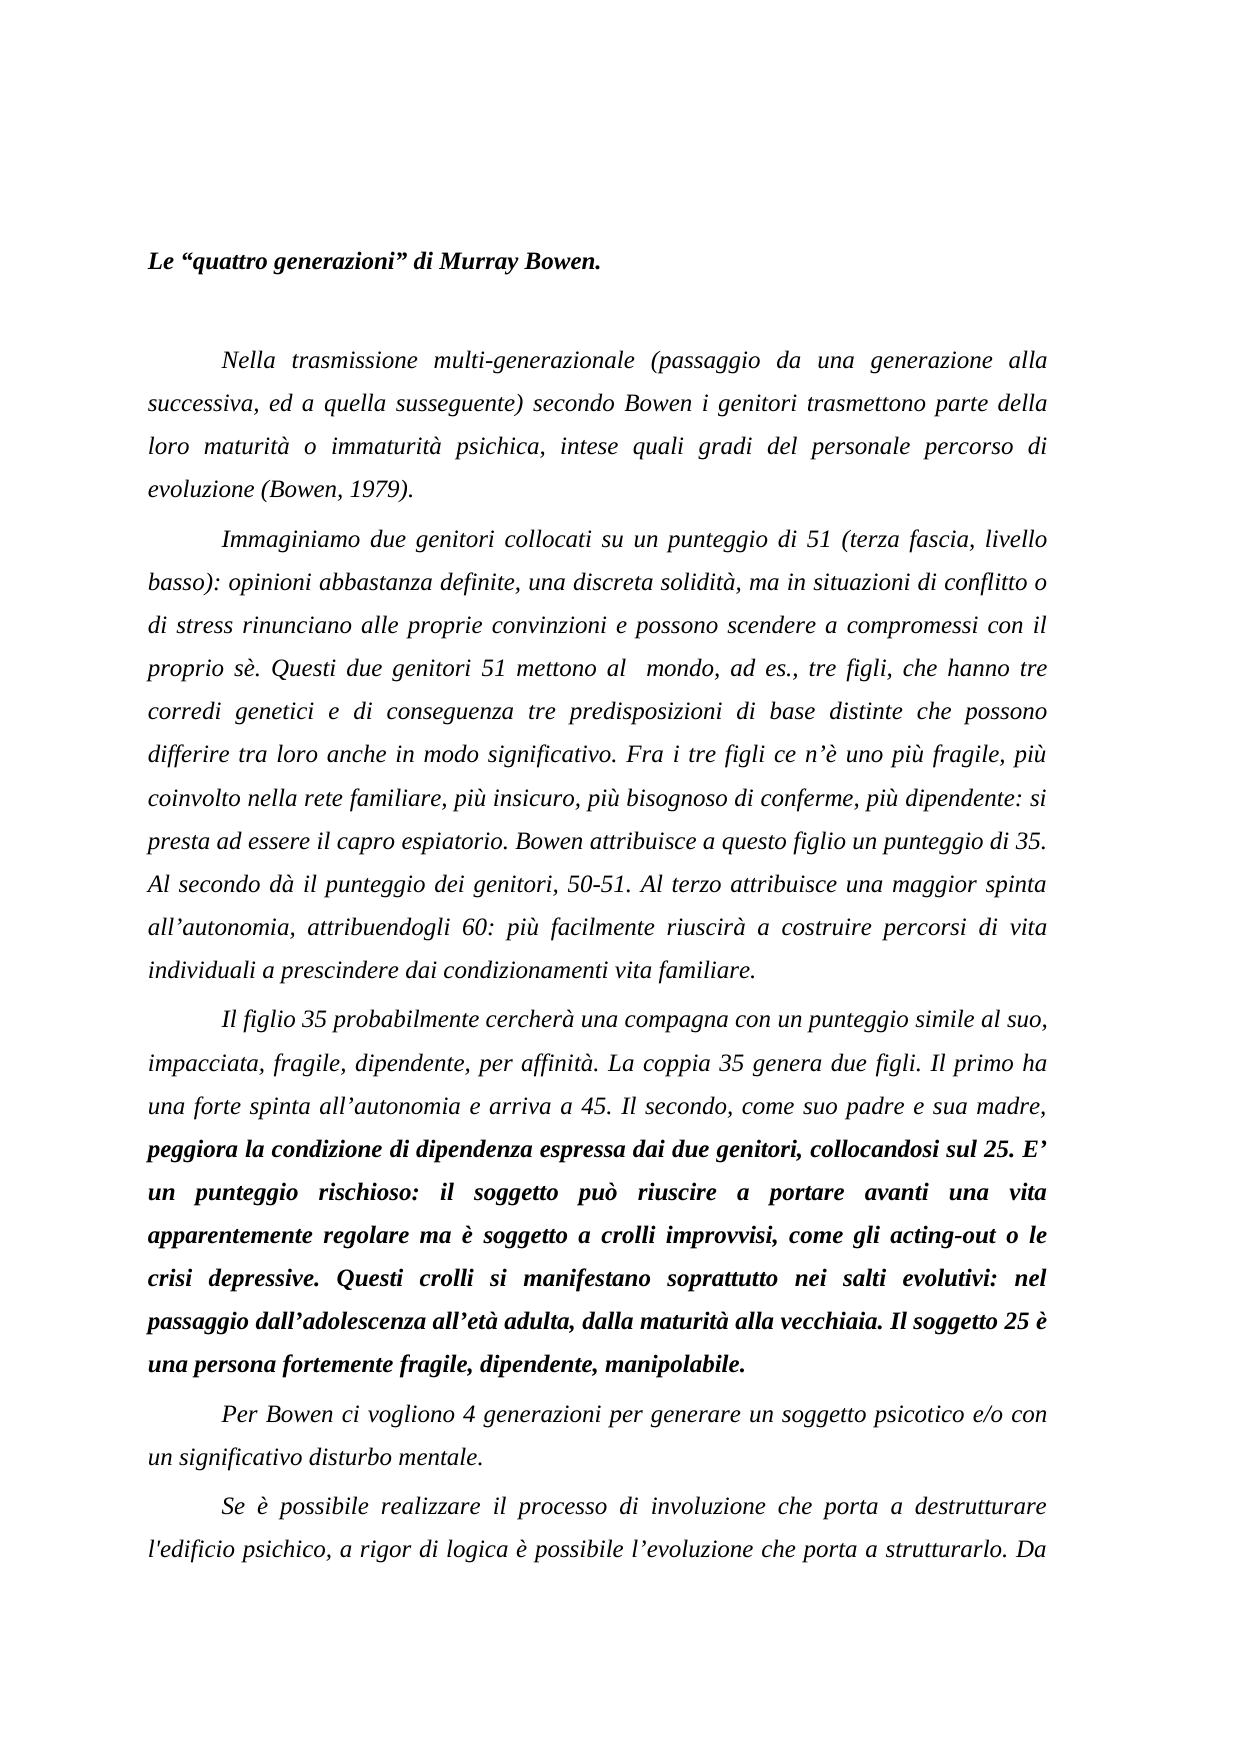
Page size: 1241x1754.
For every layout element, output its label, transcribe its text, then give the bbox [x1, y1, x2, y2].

text Le “quattro generazioni” di Murray Bowen. [148, 246, 1048, 275]
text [148, 1491, 1048, 1563]
text Il figlio 35 probabilmente cercherà una compagna con un punteggio simile al suo, impacciata, fragile, dipendente, per affinità. La coppia 35 genera due figli. Il primo ha una forte spinta all’autonomia e arriva a 45. Il secondo, come suo padre e sua madre, peggiora la condizione di dipendenza espressa dai due genitori, collocandosi sul 25. E’ un punteggio rischioso: il soggetto può riuscire a portare avanti una vita apparentemente regolare ma è soggetto a crolli improvvisi, come gli acting-out o le crisi depressive. Questi crolli si manifestano soprattutto nei salti evolutivi: nel passaggio dall’adolescenza all’età adulta, dalla maturità alla vecchiaia. Il soggetto 25 è una persona fortemente fragile, dipendente, manipolabile. [148, 1004, 1048, 1378]
text Immaginiamo due genitori collocati su un punteggio di 51 (terza fascia, livello basso): opinioni abbastanza definite, una discreta solidità, ma in situazioni di conflitto o di stress rinunciano alle proprie convinzioni e possono scendere a compromessi con il proprio sè. Questi due genitori 51 mettono al mondo, ad es., tre figli, che hanno tre corredi genetici e di conseguenza tre predisposizioni di base distinte che possono differire tra loro anche in modo significativo. Fra i tre figli ce n’è uno più fragile, più coinvolto nella rete familiare, più insicuro, più bisognoso di conferme, più dipendente: si presta ad essere il capro espiatorio. Bowen attribuisce a questo figlio un punteggio di 35. Al secondo dà il punteggio dei genitori, 50-51. Al terzo attribuisce una maggior spinta all’autonomia, attribuendogli 60: più facilmente riuscirà a costruire percorsi di vita individuali a prescindere dai condizionamenti vita familiare. [148, 524, 1048, 984]
text Nella trasmissione multi-generazionale (passaggio da una generazione alla successiva, ed a quella susseguente) secondo Bowen i genitori trasmettono parte della loro maturità o immaturità psichica, intese quali gradi del personale percorso di evoluzione (Bowen, 1979). [148, 345, 1048, 503]
text Per Bowen ci vogliono 4 generazioni per generare un soggetto psicotico e/o con un significativo disturbo mentale. [148, 1399, 1048, 1471]
